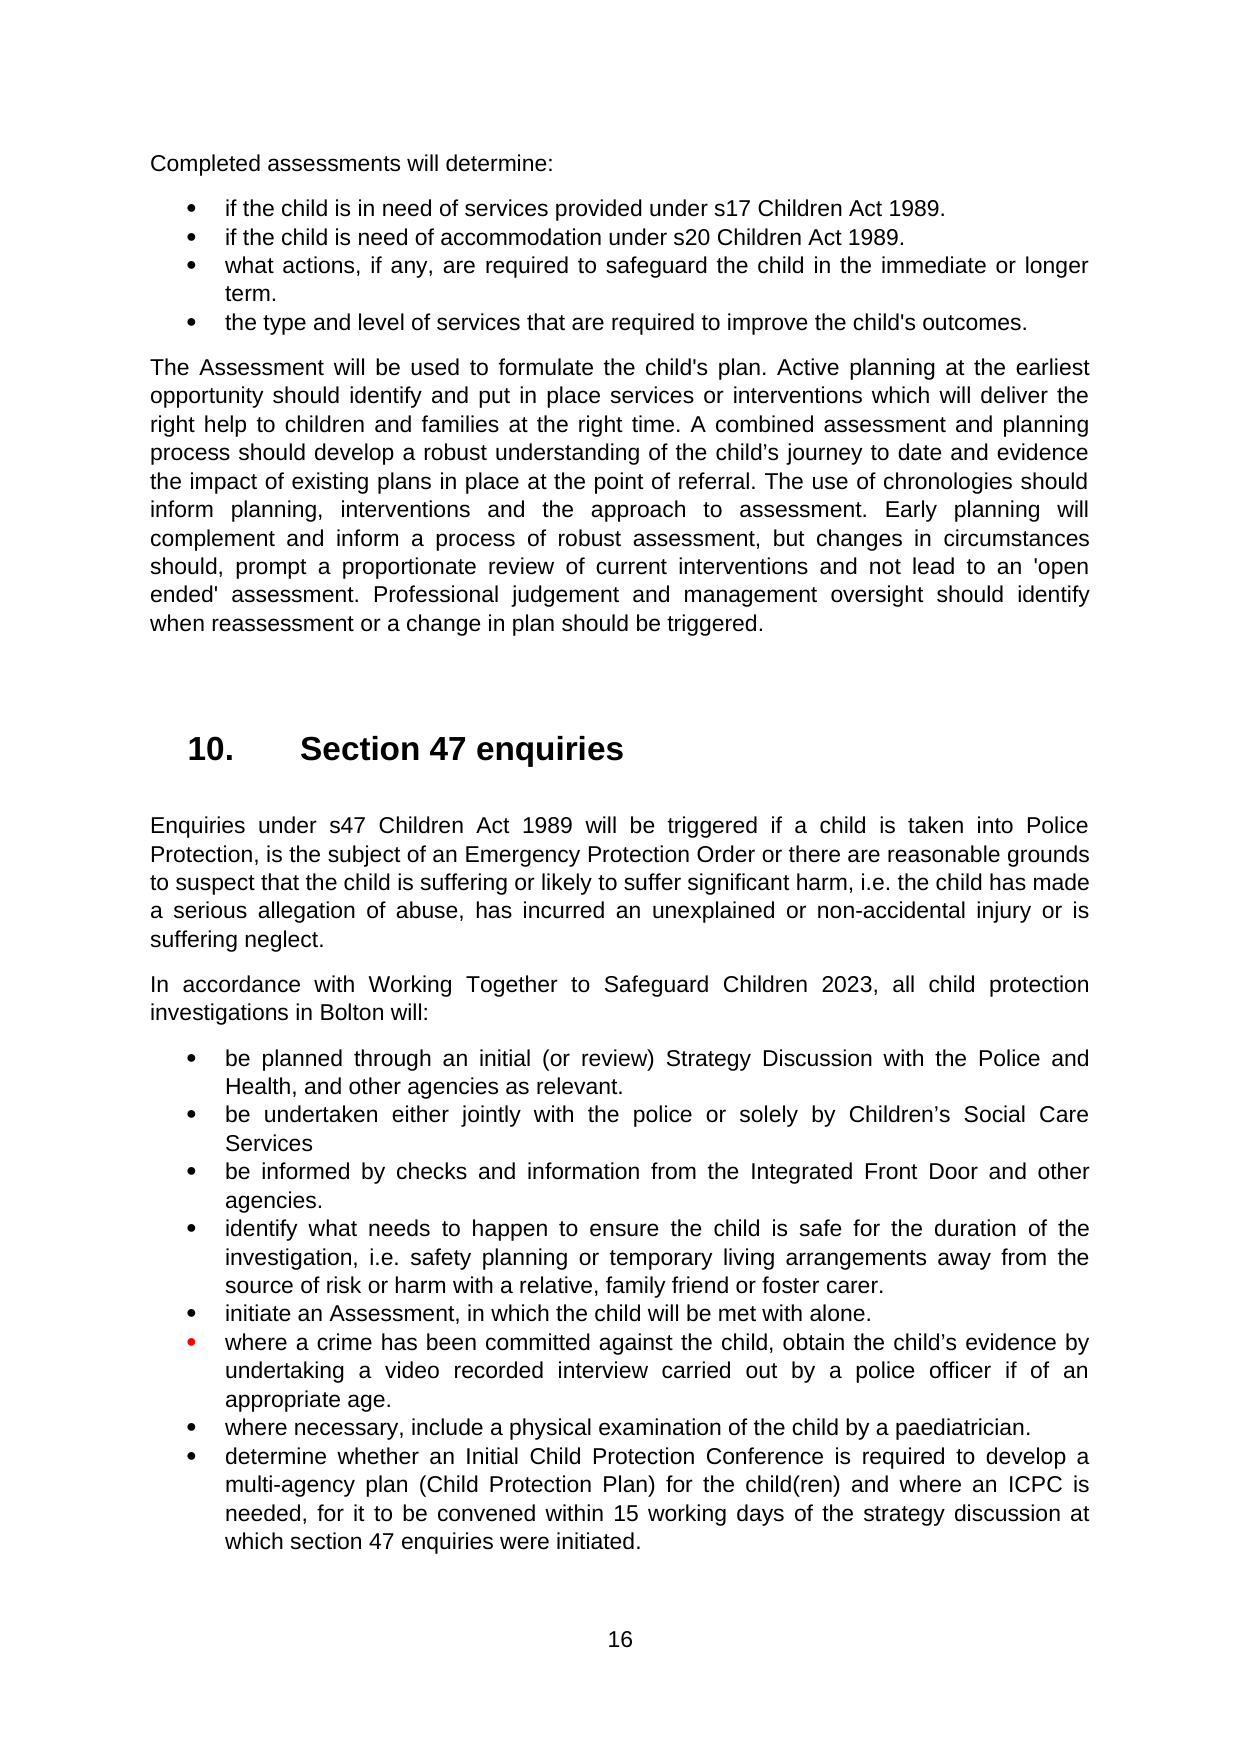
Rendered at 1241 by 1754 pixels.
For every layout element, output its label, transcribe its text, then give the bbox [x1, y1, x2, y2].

list identify what needs to happen to ensure the child is safe for the duration of the investigation, i.e. safety planning or temporary living arrangements away from the source of risk or harm with a relative, family friend or foster carer. [187, 1391, 1090, 1474]
list if the child is in need of services provided under s17 Children Act 1989. [187, 371, 1090, 397]
list the type and level of services that are required to improve the child's outcomes. [187, 484, 1090, 511]
text Completed assessments will determine: [150, 326, 1090, 352]
list if the child is need of accommodation under s20 Children Act 1989. [187, 399, 1090, 425]
list be planned through an initial (or review) Strategy Discussion with the Police and Health, and other agencies as relevant. [187, 1220, 1090, 1275]
text Assessment will also include all the relevant key agencies, such as education, health, police, etc. It is essential a holistic picture is built of the family and child to inform outcomes and analysis. [150, 223, 1090, 307]
text The Assessment will be used to formulate the child's plan. Active planning at the earliest opportunity should identify and put in place services or interventions which will deliver the right help to children and families at the right time. A combined assessment and planning process should develop a robust understanding of the child’s journey to date and evidence the impact of existing plans in place at the point of referral. The use of chronologies should inform planning, interventions and the approach to assessment. Early planning will complement and inform a process of robust assessment, but changes in circumstances should, prompt a proportionate review of current interventions and not lead to an 'open ended' assessment. Professional judgement and management oversight should identify when reassessment or a change in plan should be triggered. [150, 529, 1090, 812]
text In accordance with Working Together to Safeguard Children 2023, all child protection investigations in Bolton will: [150, 1146, 1090, 1201]
text Enquiries under s47 Children Act 1989 will be triggered if a child is taken into Police Protection, is the subject of an Emergency Protection Order or there are reasonable grounds to suspect that the child is suffering or likely to suffer significant harm, i.e. the child has made a serious allegation of abuse, has incurred an unexplained or non-accidental injury or is suffering neglect. [150, 988, 1090, 1128]
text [150, 150, 1090, 205]
list Section 47 enquiries [187, 904, 1090, 942]
list what actions, if any, are required to safeguard the child in the immediate or longer term. [187, 427, 1090, 482]
list be undertaken either jointly with the police or solely by Children’s Social Care Services [187, 1277, 1090, 1332]
list be informed by checks and information from the Integrated Front Door and other agencies. [187, 1334, 1090, 1388]
list where a crime has been committed against the child, obtain the child’s evidence by undertaking a video recorded interview carried out by a police officer if of an appropriate age. [187, 1504, 1090, 1588]
list initiate an Assessment, in which the child will be met with alone. [187, 1476, 1090, 1502]
